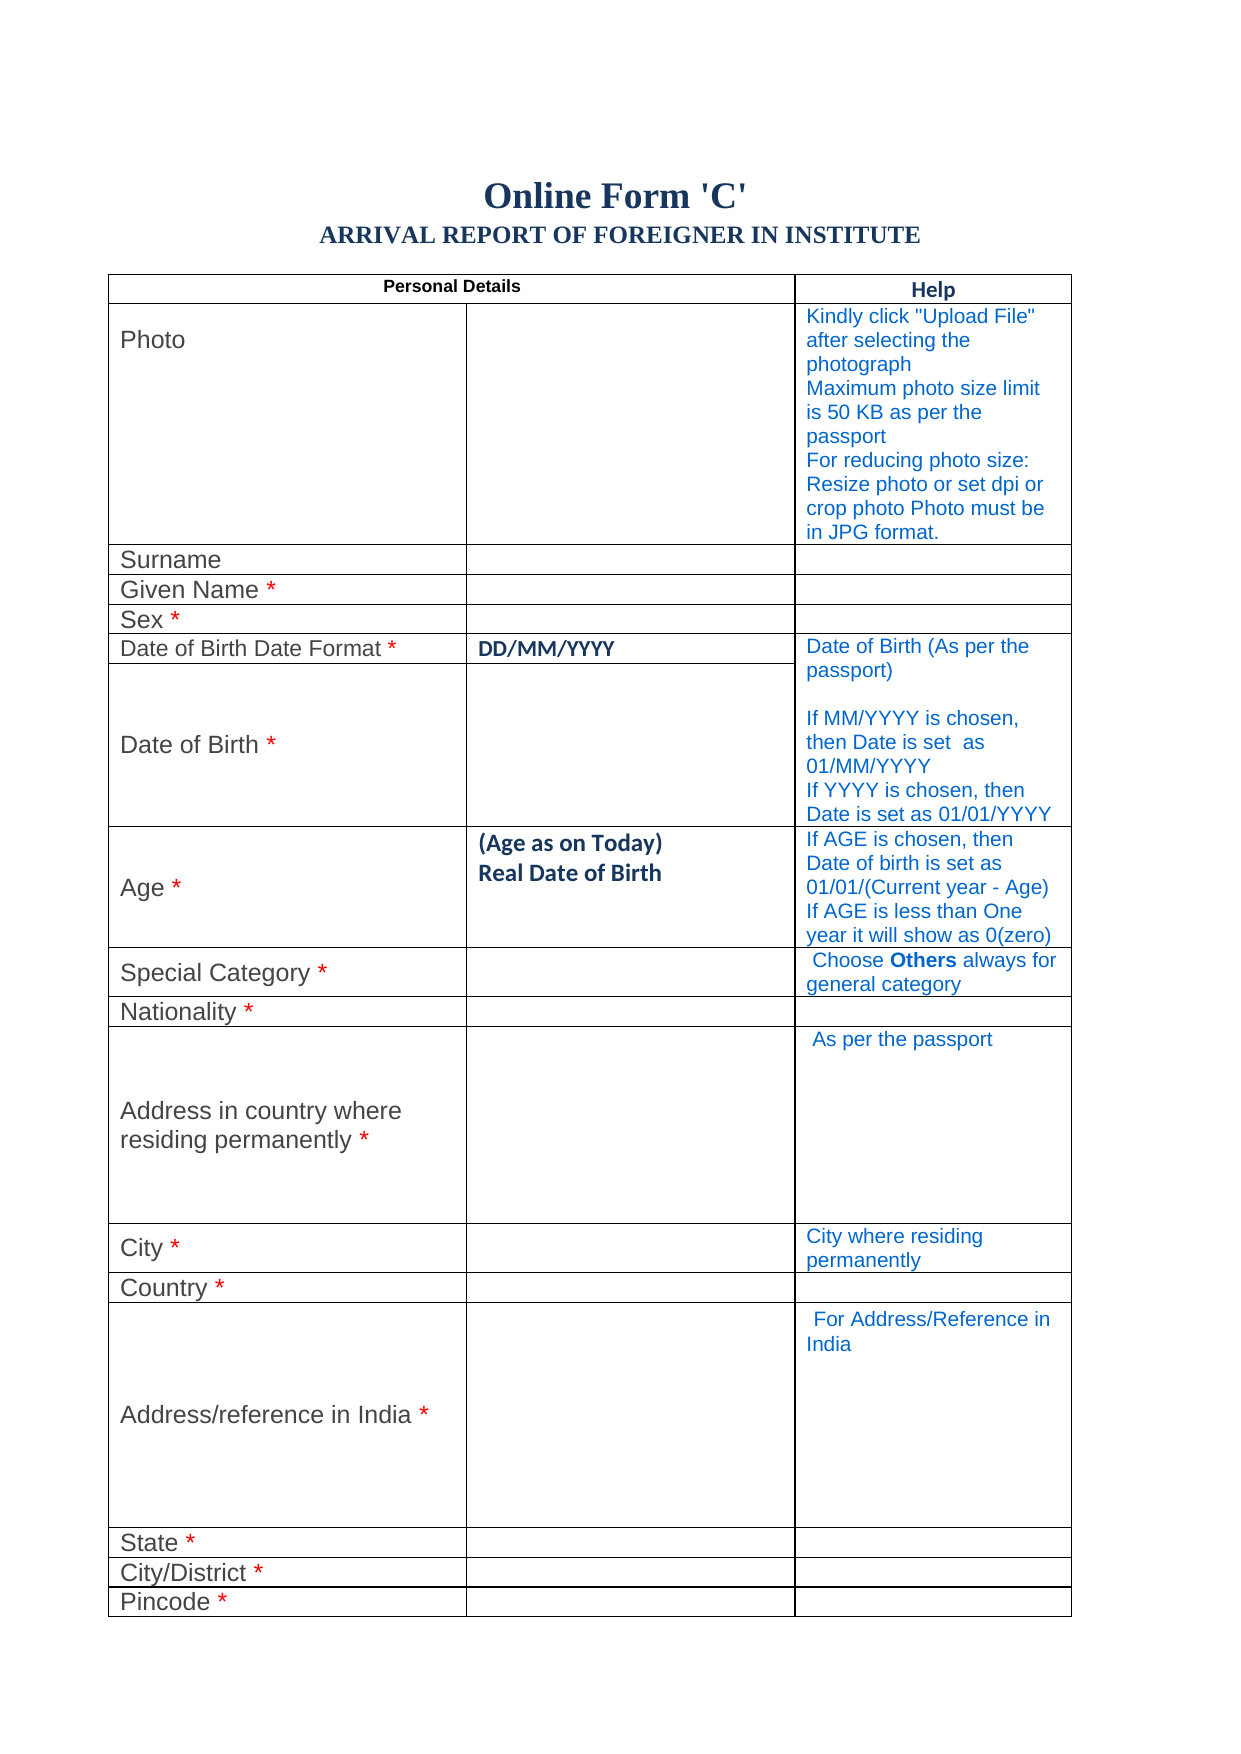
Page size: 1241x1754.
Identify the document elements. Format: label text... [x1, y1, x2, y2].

table_cell Given Name * [109, 575, 466, 603]
table_cell Date of Birth (As per the passport) If MM/YYYY is chosen, then Date is set as 01/MM/YYYY If YYYY is chosen, then Date is set as 01/01/YYYY [796, 634, 1071, 826]
table_cell [467, 1528, 794, 1557]
table_cell [796, 545, 1071, 574]
table_cell Special Category * [109, 948, 466, 996]
table_cell DD/MM/YYYY [467, 634, 794, 662]
table_cell [467, 948, 794, 996]
table_cell [467, 304, 794, 544]
table_cell Sex * [109, 605, 466, 633]
table_cell [467, 1303, 794, 1527]
table_cell City * [109, 1224, 466, 1272]
table_cell Age * [109, 827, 466, 947]
table_cell City/District * [109, 1558, 466, 1586]
table_header Help [796, 275, 1071, 303]
table_cell Address/reference in India * [109, 1303, 466, 1527]
table_cell [467, 997, 794, 1026]
table_cell (Age as on Today) Real Date of Birth [467, 827, 794, 947]
table_cell Personal Details Photo [109, 304, 466, 544]
table_cell State * [109, 1528, 466, 1557]
table_cell Date of Birth Date Format * [109, 634, 466, 662]
table_cell [796, 575, 1071, 603]
table_cell Kindly click "Upload File" after selecting the photograph Maximum photo size limit is 50 KB as per the passport For reducing photo size: Resize photo or set dpi or crop photo Photo must be in JPG format. [796, 304, 1071, 544]
table_cell If AGE is chosen, then Date of birth is set as 01/01/(Current year - Age) If AGE is less than One year it will show as 0(zero) [796, 827, 1071, 947]
table_cell Date of Birth * [109, 664, 466, 826]
table_cell Nationality * [109, 997, 466, 1026]
table_cell Choose Others always for general category [796, 948, 1071, 996]
table_cell [467, 1273, 794, 1302]
table_cell [467, 1588, 794, 1616]
table_cell Country * [109, 1273, 466, 1302]
table_cell [796, 1528, 1071, 1557]
table_cell [467, 1027, 794, 1223]
table_cell [467, 664, 794, 826]
table_cell [796, 1273, 1071, 1302]
table_cell Surname [109, 545, 466, 574]
table_cell [467, 1558, 794, 1586]
table_cell [467, 605, 794, 633]
table_cell Pincode * [109, 1588, 466, 1616]
table_cell Address in country where residing permanently * [109, 1027, 466, 1223]
table_cell [467, 575, 794, 603]
table_cell [796, 1558, 1071, 1586]
table_cell [467, 545, 794, 574]
table_header Personal Details [109, 275, 794, 303]
text Online Form 'C' ARRIVAL REPORT OF FOREIGNER IN INSTITUTE [120, 173, 1120, 249]
table_cell [467, 1224, 794, 1272]
table_cell [796, 1588, 1071, 1616]
table_cell As per the passport [796, 1027, 1071, 1223]
table_cell [796, 997, 1071, 1026]
table_cell [796, 605, 1071, 633]
table_cell For Address/Reference in India [796, 1303, 1071, 1527]
table_cell City where residing permanently [796, 1224, 1071, 1272]
